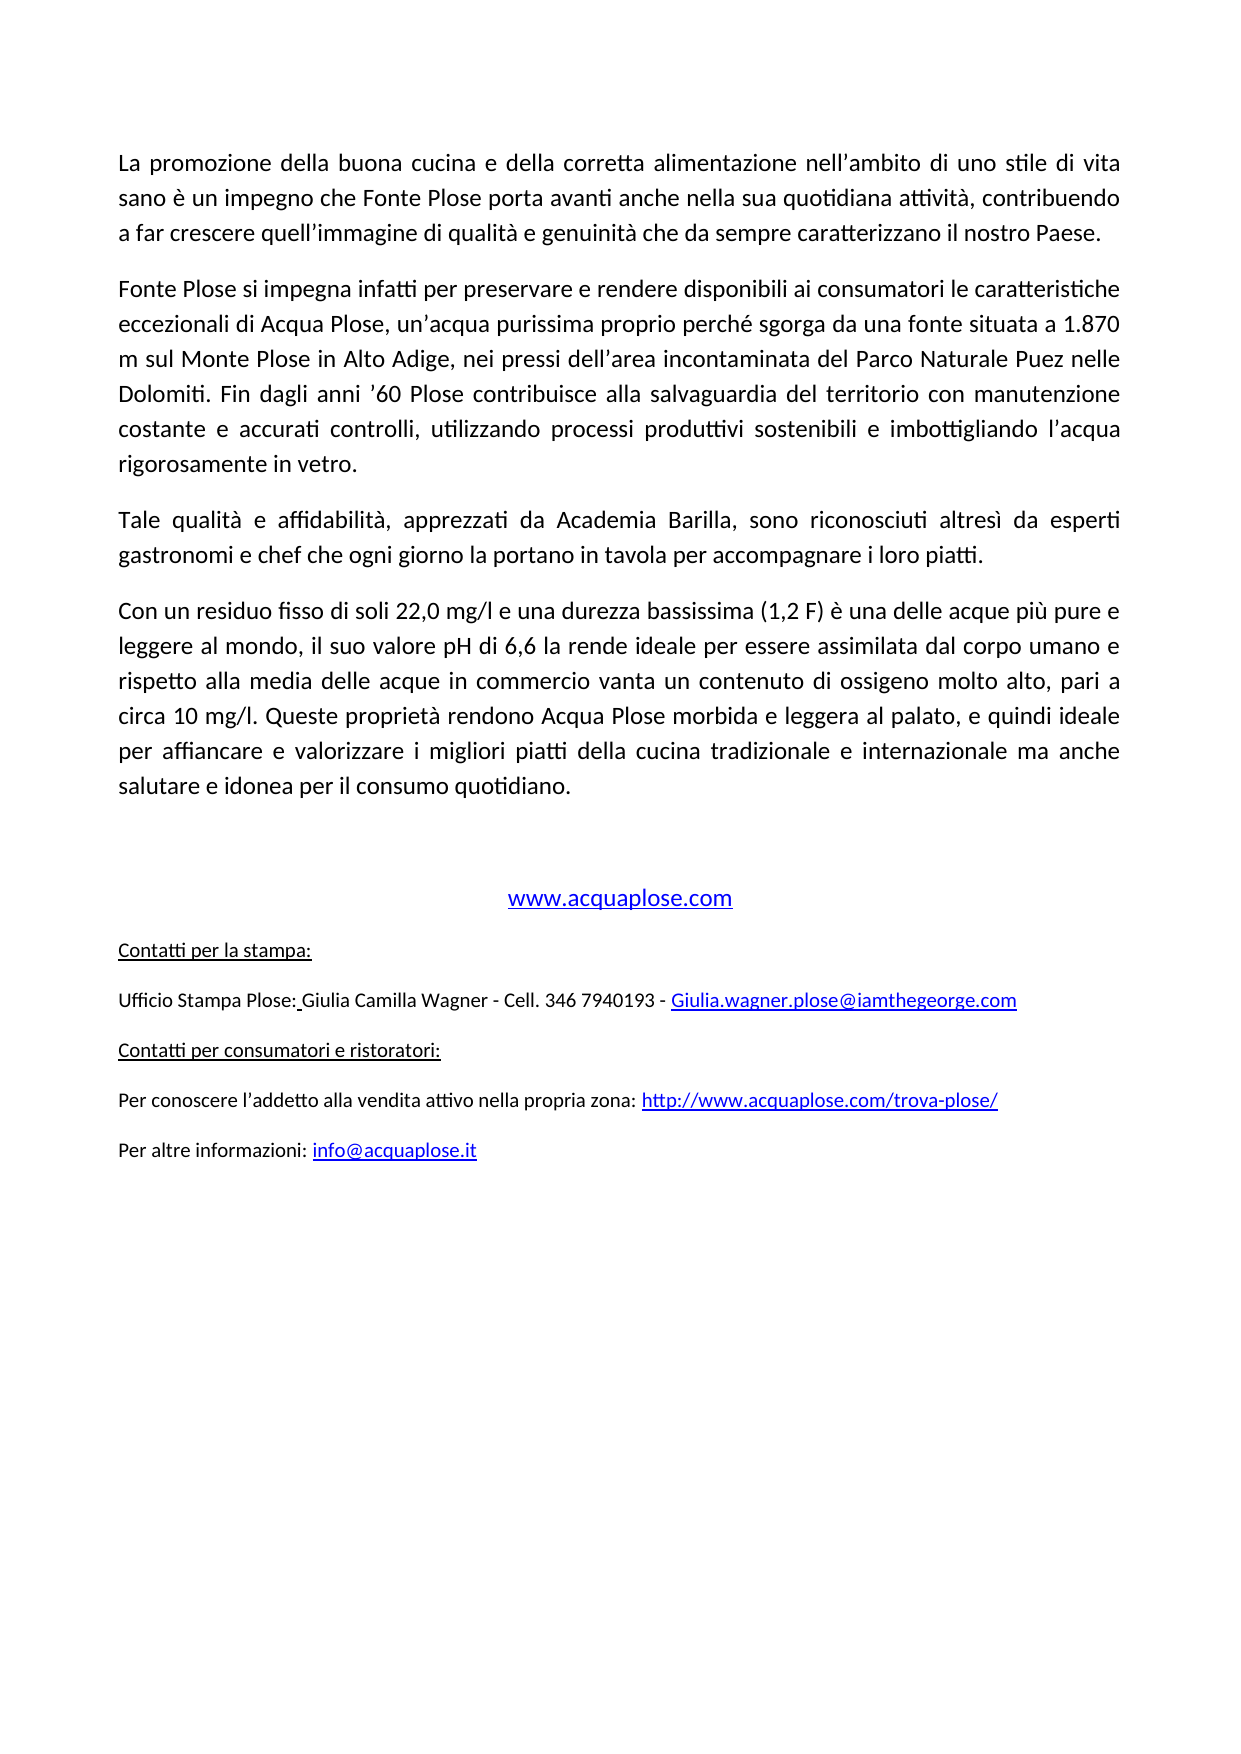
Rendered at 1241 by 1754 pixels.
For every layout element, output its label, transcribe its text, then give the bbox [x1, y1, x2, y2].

text Fonte Plose si impegna infatti per preservare e rendere disponibili ai consumatori le caratteristiche eccezionali di Acqua Plose, un’acqua purissima proprio perché sgorga da una fonte situata a 1.870 m sul Monte Plose in Alto Adige, nei pressi dell’area incontaminata del Parco Naturale Puez nelle Dolomiti. Fin dagli anni ’60 Plose contribuisce alla salvaguardia del territorio con manutenzione costante e accurati controlli, utilizzando processi produttivi sostenibili e imbottigliando l’acqua rigorosamente in vetro. [118, 273, 1122, 479]
text Contatti per la stampa: [118, 938, 1122, 963]
text www.acquaplose.com [118, 882, 1122, 912]
text Contatti per consumatori e ristoratori: [118, 1038, 1122, 1063]
text Ufficio Stampa Plose: Giulia Camilla Wagner - Cell. 346 7940193 - Giulia.wagner.plose@iamthegeorge.com [118, 988, 1122, 1013]
text Tale qualità e affidabilità, apprezzati da Academia Barilla, sono riconosciuti altresì da esperti gastronomi e chef che ogni giorno la portano in tavola per accompagnare i loro piatti. [118, 504, 1122, 570]
text Per altre informazioni: info@acquaplose.it [118, 1138, 1122, 1163]
text Per conoscere l’addetto alla vendita attivo nella propria zona: http://www.acquaplose.com/trova-plose/ [118, 1088, 1122, 1113]
text Con un residuo fisso di soli 22,0 mg/l e una durezza bassissima (1,2 F) è una delle acque più pure e leggere al mondo, il suo valore pH di 6,6 la rende ideale per essere assimilata dal corpo umano e rispetto alla media delle acque in commercio vanta un contenuto di ossigeno molto alto, pari a circa 10 mg/l. Queste proprietà rendono Acqua Plose morbida e leggera al palato, e quindi ideale per affiancare e valorizzare i migliori piatti della cucina tradizionale e internazionale ma anche salutare e idonea per il consumo quotidiano. [118, 595, 1122, 801]
text La promozione della buona cucina e della corretta alimentazione nell’ambito di uno stile di vita sano è un impegno che Fonte Plose porta avanti anche nella sua quotidiana attività, contribuendo a far crescere quell’immagine di qualità e genuinità che da sempre caratterizzano il nostro Paese. [118, 148, 1122, 248]
